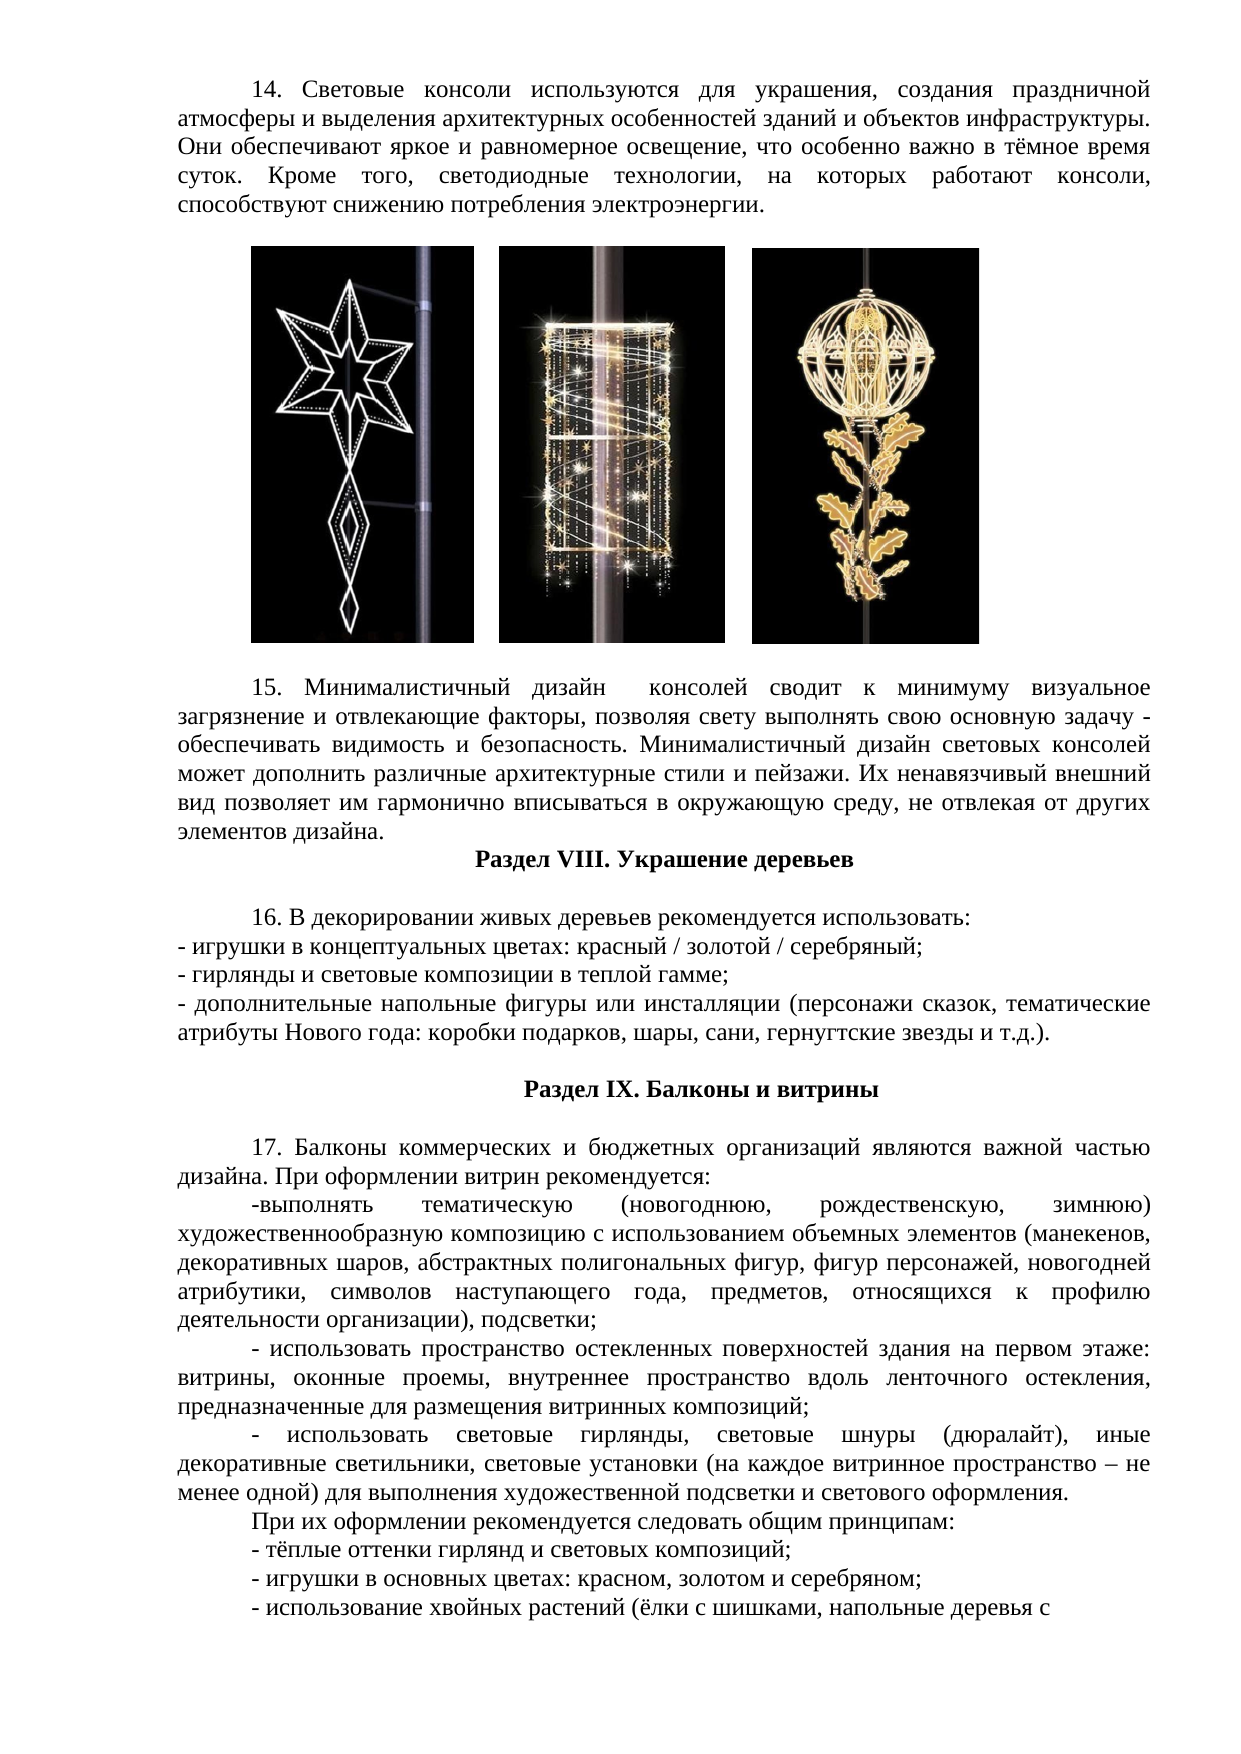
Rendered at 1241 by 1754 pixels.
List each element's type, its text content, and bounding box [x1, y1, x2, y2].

text - гирлянды и световые композиции в теплой гамме; [177, 959, 1152, 988]
text Раздел VIII. Украшение деревьев [177, 844, 1152, 873]
text - дополнительные напольные фигуры или инсталляции (персонажи сказок, тематические атрибуты Нового года: коробки подарков, шары, сани, гернугтские звезды и т.д.). [177, 988, 1152, 1046]
text - тёплые оттенки гирлянд и световых композиций; [177, 1534, 1152, 1563]
text - использование хвойных растений (ёлки с шишками, напольные деревья с [177, 1592, 1152, 1621]
text - использовать световые гирлянды, световые шнуры (дюралайт), иные декоративные светильники, световые установки (на каждое витринное пространство – не менее одной) для выполнения художественной подсветки и светового оформления. [177, 1419, 1152, 1506]
text - игрушки в концептуальных цветах: красный / золотой / серебряный; [177, 931, 1152, 959]
text - использовать пространство остекленных поверхностей здания на первом этаже: витрины, оконные проемы, внутреннее пространство вдоль ленточного остекления, предназначенные для размещения витринных композиций; [177, 1333, 1152, 1419]
text 14. Световые консоли используются для украшения, создания праздничной атмосферы и выделения архитектурных особенностей зданий и объектов инфраструктуры. Они обеспечивают яркое и равномерное освещение, что особенно важно в тёмное время суток. Кроме того, светодиодные технологии, на которых работают консоли, способствуют снижению потребления электроэнергии. [177, 74, 1152, 218]
text 15. Минималистичный дизайн консолей сводит к минимуму визуальное загрязнение и отвлекающие факторы, позволяя свету выполнять свою основную задачу - обеспечивать видимость и безопасность. Минималистичный дизайн световых консолей может дополнить различные архитектурные стили и пейзажи. Их ненавязчивый внешний вид позволяет им гармонично вписываться в окружающую среду, не отвлекая от других элементов дизайна. [177, 672, 1152, 844]
picture [251, 246, 980, 644]
text 17. Балконы коммерческих и бюджетных организаций являются важной частью дизайна. При оформлении витрин рекомендуется: [177, 1132, 1152, 1189]
text -выполнять тематическую (новогоднюю, рождественскую, зимнюю) художественнообразную композицию с использованием объемных элементов (манекенов, декоративных шаров, абстрактных полигональных фигур, фигур персонажей, новогодней атрибутики, символов наступающего года, предметов, относящихся к профилю деятельности организации), подсветки; [177, 1189, 1152, 1333]
text При их оформлении рекомендуется следовать общим принципам: [177, 1506, 1152, 1534]
text Раздел IX. Балконы и витрины [177, 1074, 1152, 1103]
text - игрушки в основных цветах: красном, золотом и серебряном; [177, 1563, 1152, 1592]
text 16. В декорировании живых деревьев рекомендуется использовать: [177, 902, 1152, 931]
